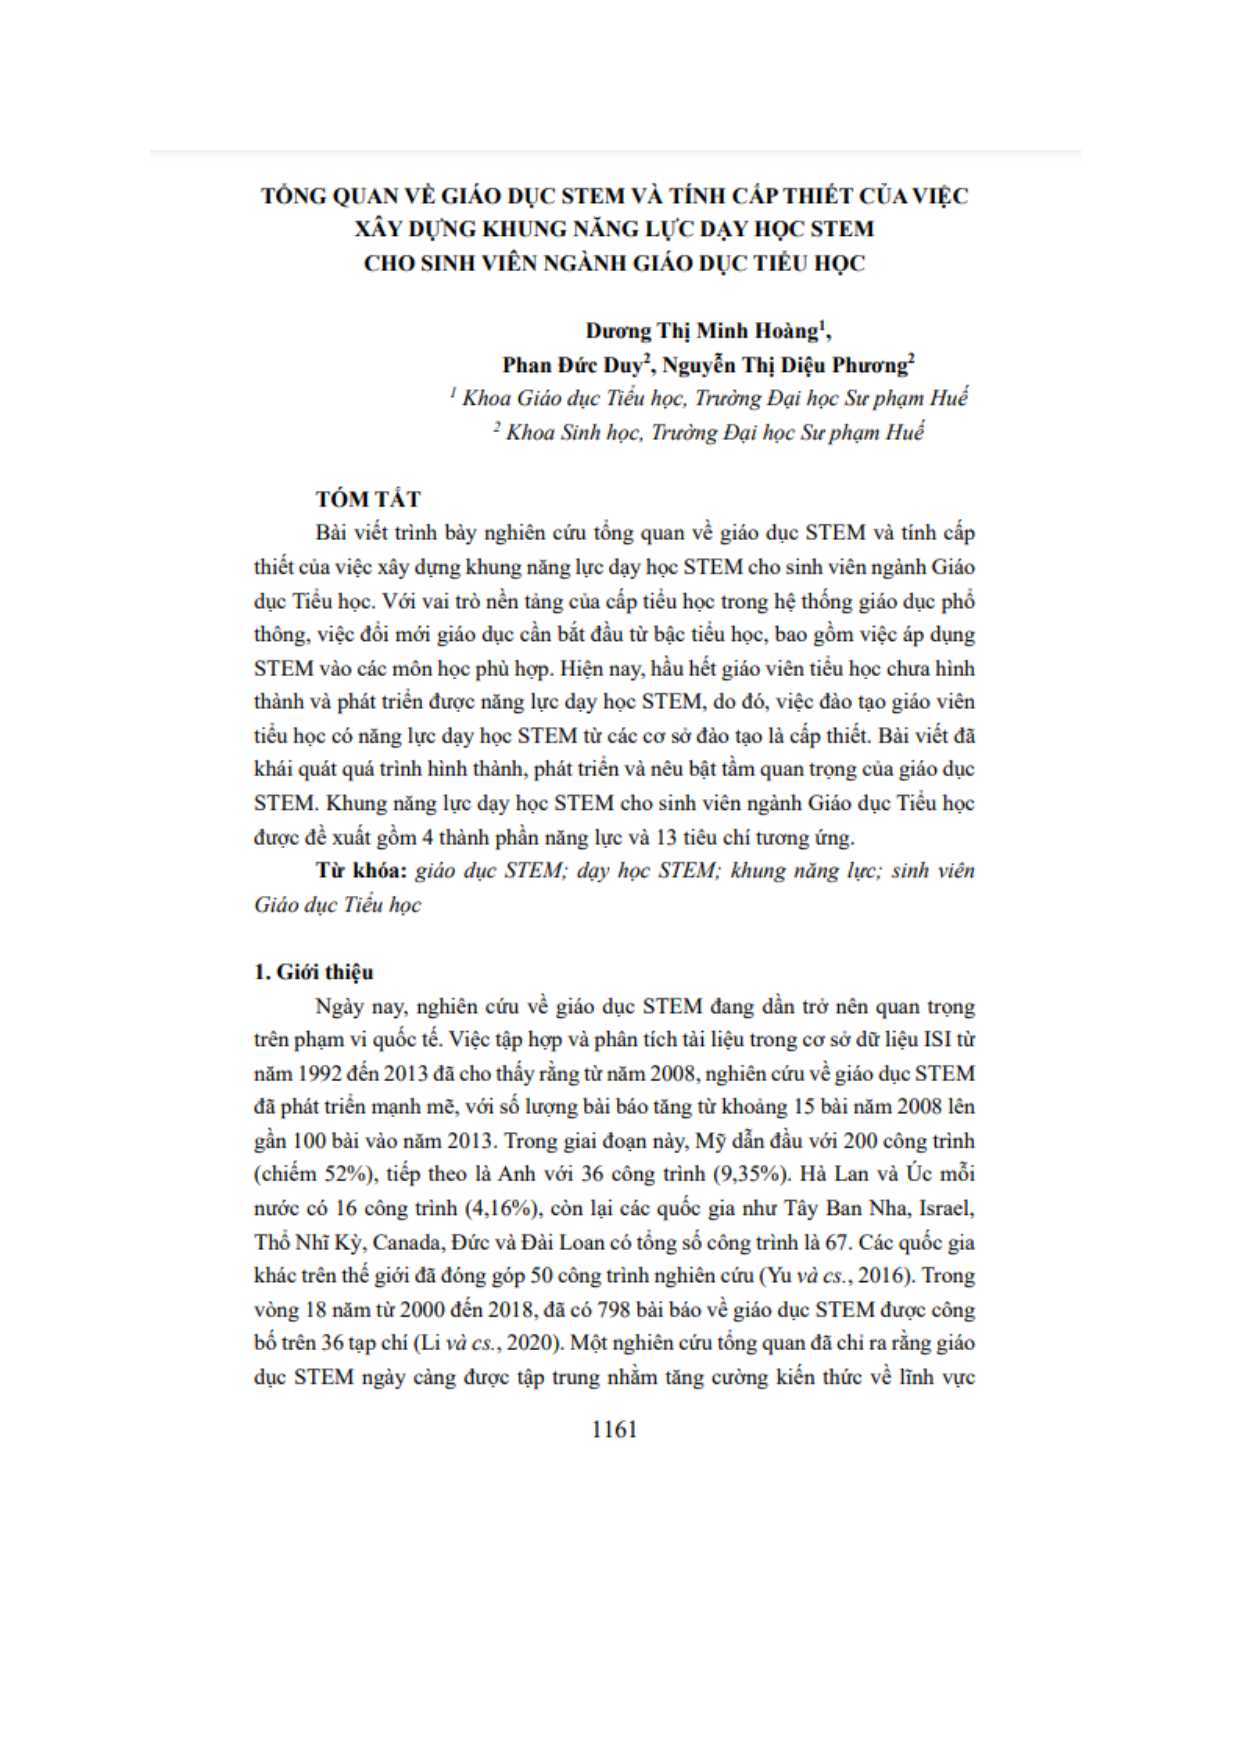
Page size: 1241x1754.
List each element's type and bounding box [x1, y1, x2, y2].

picture [150, 150, 1082, 1447]
